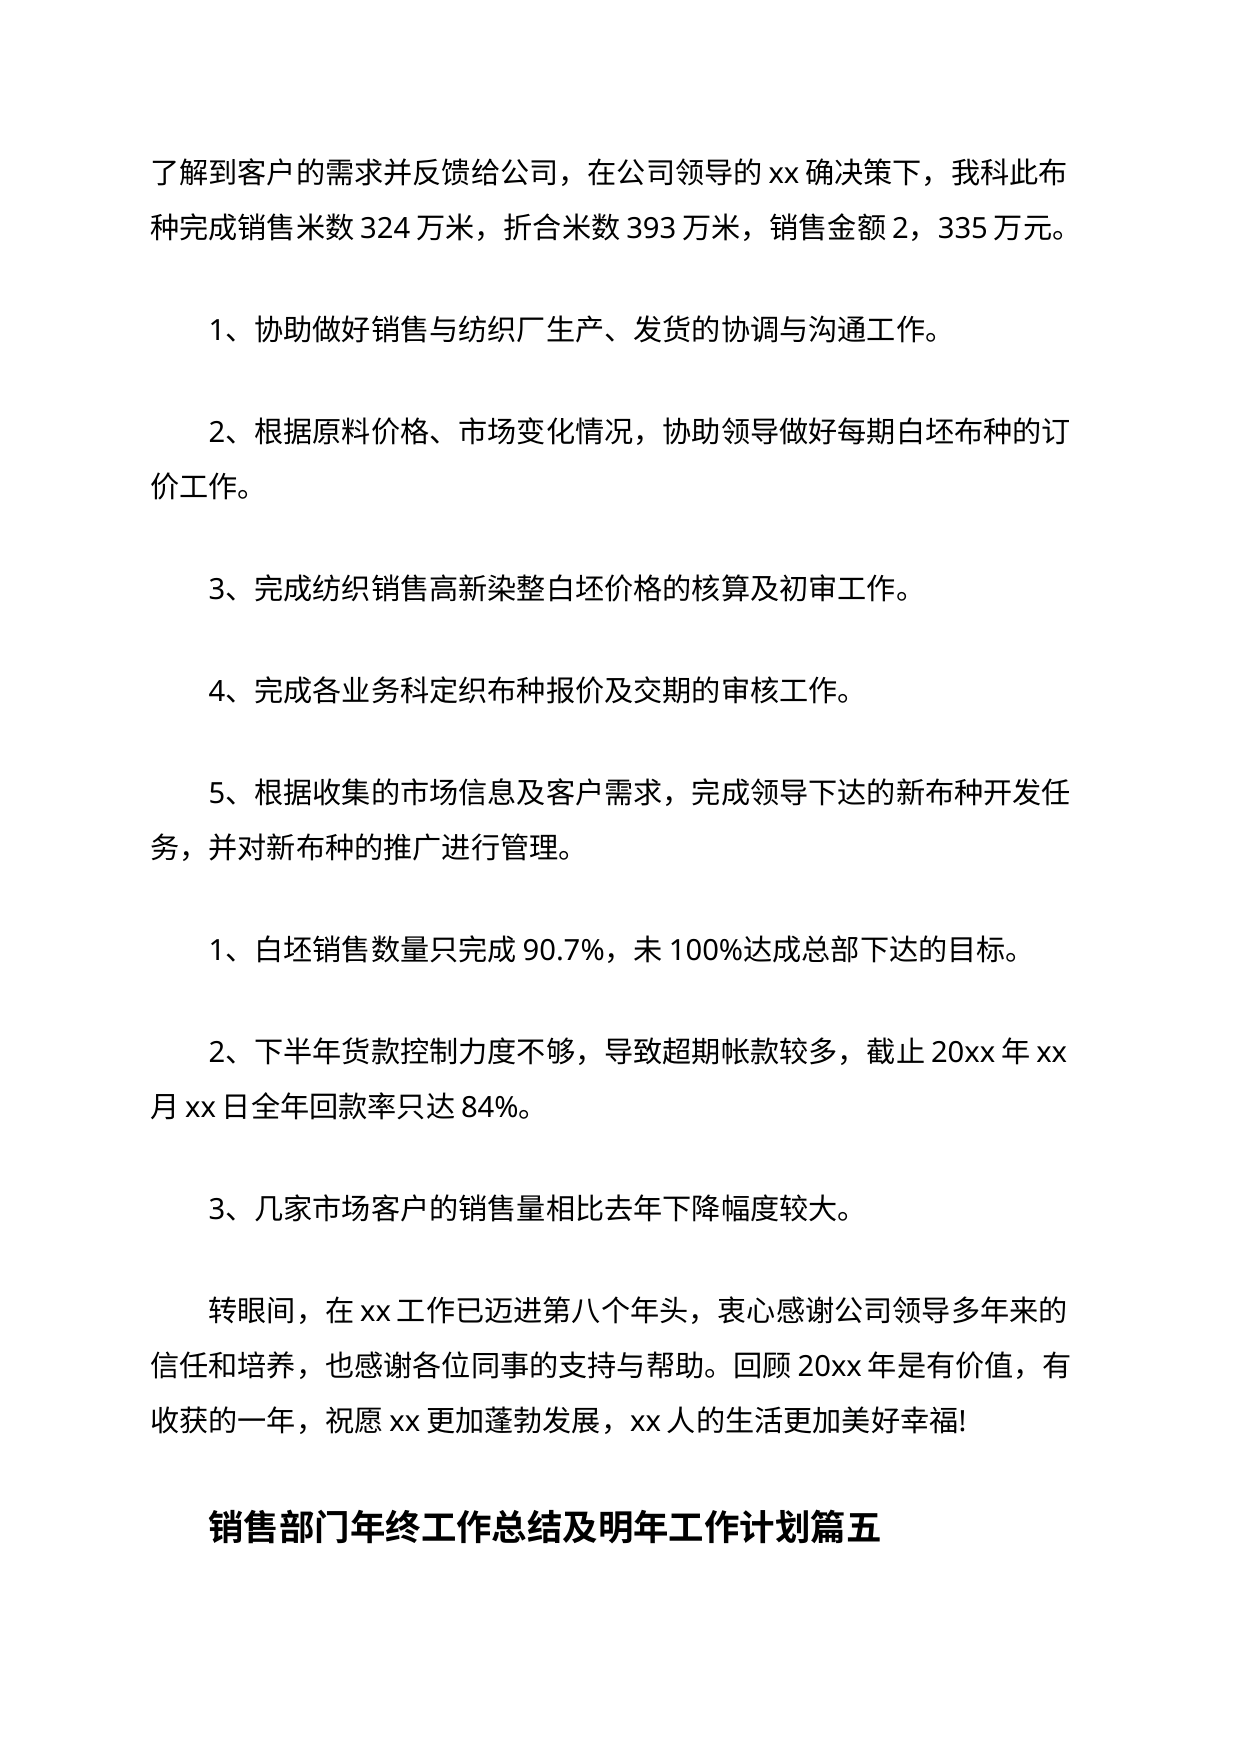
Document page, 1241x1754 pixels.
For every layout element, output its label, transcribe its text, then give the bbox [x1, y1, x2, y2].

text 2、下半年货款控制力度不够，导致超期帐款较多，截止20xx年xx月xx日全年回款率只达84%。 [150, 1028, 1090, 1126]
text 4、完成各业务科定织布种报价及交期的审核工作。 [150, 668, 1090, 710]
text 1、白坯销售数量只完成90.7%，未100%达成总部下达的目标。 [150, 926, 1090, 969]
text 转眼间，在xx工作已迈进第八个年头，衷心感谢公司领导多年来的信任和培养，也感谢各位同事的支持与帮助。回顾20xx年是有价值，有收获的一年，祝愿xx更加蓬勃发展，xx人的生活更加美好幸福! [150, 1287, 1090, 1440]
text 销售部门年终工作总结及明年工作计划篇五 [150, 1499, 1090, 1551]
text 2、根据原料价格、市场变化情况，协助领导做好每期白坯布种的订价工作。 [150, 409, 1090, 506]
text 3、几家市场客户的销售量相比去年下降幅度较大。 [150, 1185, 1090, 1228]
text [150, 150, 1090, 247]
text 3、完成纺织销售高新染整白坯价格的核算及初审工作。 [150, 566, 1090, 608]
text 5、根据收集的市场信息及客户需求，完成领导下达的新布种开发任务，并对新布种的推广进行管理。 [150, 770, 1090, 867]
text 1、协助做好销售与纺织厂生产、发货的协调与沟通工作。 [150, 307, 1090, 349]
